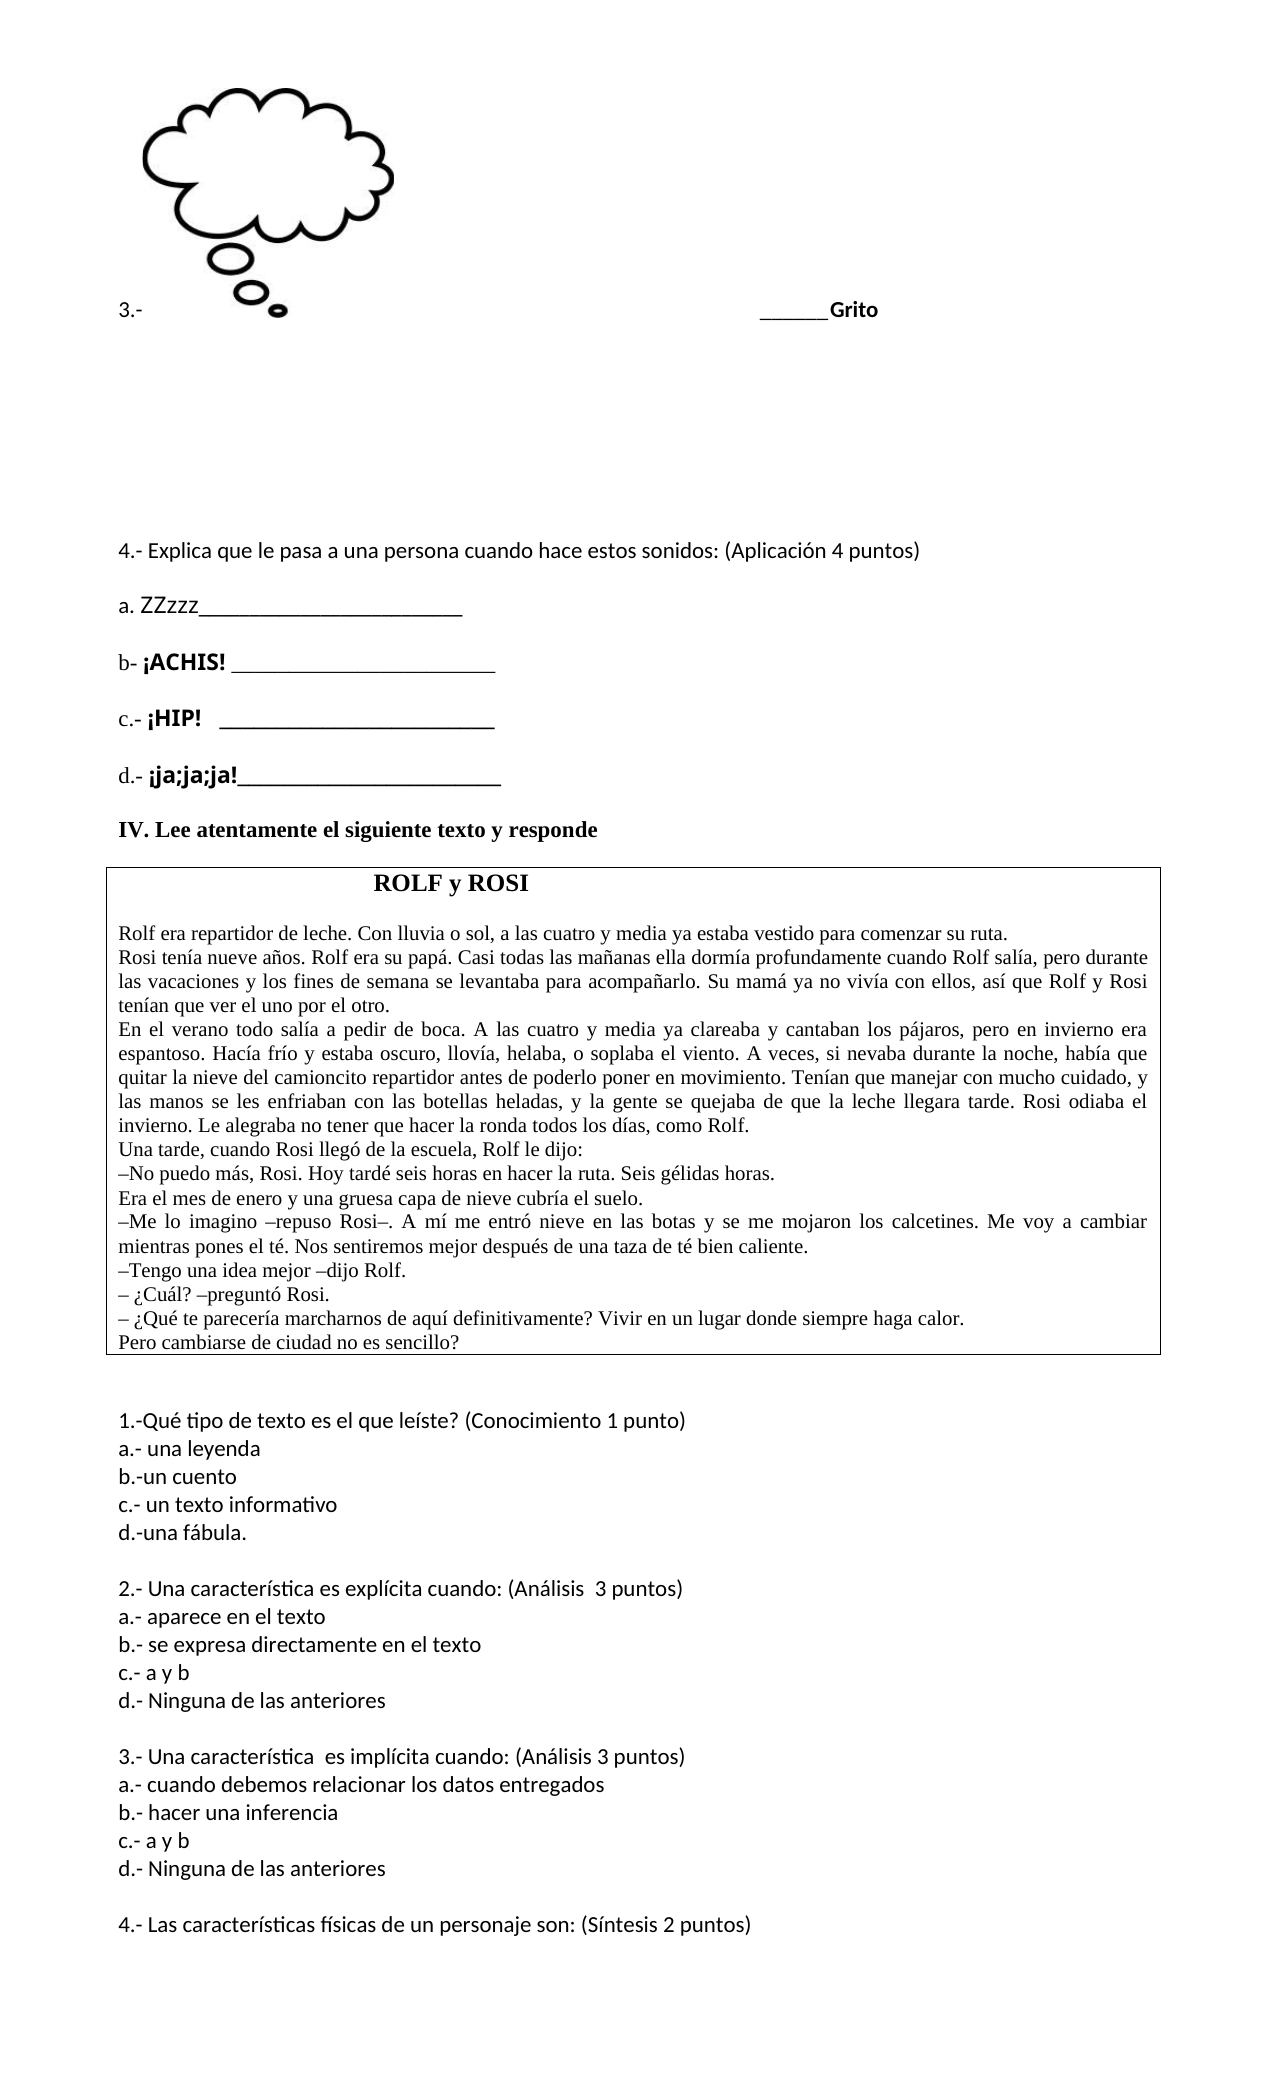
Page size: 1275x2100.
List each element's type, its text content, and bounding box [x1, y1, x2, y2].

text 4.- Las características físicas de un personaje son: (Síntesis 2 puntos) [118, 1910, 1157, 1938]
text 3.- ______Grito [118, 89, 1157, 324]
text c.- un texto informativo [118, 1490, 1157, 1518]
text b- ¡ACHIS! _______________________ [118, 646, 1157, 677]
text 3.- Una característica es implícita cuando: (Análisis 3 puntos) [118, 1742, 1157, 1770]
text 1.-Qué tipo de texto es el que leíste? (Conocimiento 1 punto) [118, 1406, 1157, 1434]
text a.- cuando debemos relacionar los datos entregados [118, 1770, 1157, 1798]
text a.- aparece en el texto [118, 1602, 1157, 1630]
text d.-una fábula. [118, 1518, 1157, 1546]
text c.- a y b [118, 1658, 1157, 1686]
text c.- a y b [118, 1826, 1157, 1854]
text d.- ¡ja;ja;ja!_______________________ [118, 759, 1157, 790]
text b.-un cuento [118, 1462, 1157, 1490]
text b.- se expresa directamente en el texto [118, 1630, 1157, 1658]
table_header ROLF y ROSI Rolf era repartidor de leche. Con lluvia o sol, a las cuatro y media ya estaba vestido para comenzar su ruta. Rosi tenía nueve años. Rolf era su papá. Casi todas las mañanas ella dormía profundamente cuando Rolf salía, pero durante las vacaciones y los fines de semana se levantaba para acompañarlo. Su mamá ya no vivía con ellos, así que Rolf y Rosi tenían que ver el uno por el otro. En el verano todo salía a pedir de boca. A las cuatro y media ya clareaba y cantaban los pájaros, pero en invierno era espantoso. Hacía frío y estaba oscuro, llovía, helaba, o soplaba el viento. A veces, si nevaba durante la noche, había que quitar la nieve del camioncito repartidor antes de poderlo poner en movimiento. Tenían que manejar con mucho cuidado, y las manos se les enfriaban con las botellas heladas, y la gente se quejaba de que la leche llegara tarde. Rosi odiaba el invierno. Le alegraba no tener que hacer la ronda todos los días, como Rolf. Una tarde, cuando Rosi llegó de la escuela, Rolf le dijo: –No puedo más, Rosi. Hoy tardé seis horas en hacer la ruta. Seis gélidas horas. Era el mes de enero y una gruesa capa de nieve cubría el suelo. –Me lo imagino –repuso Rosi–. A mí me entró nieve en las botas y se me mojaron los calcetines. Me voy a cambiar mientras pones el té. Nos sentiremos mejor después de una taza de té bien caliente. –Tengo una idea mejor –dijo Rolf. – ¿Cuál? –preguntó Rosi. – ¿Qué te parecería marcharnos de aquí definitivamente? Vivir en un lugar donde siempre haga calor. Pero cambiarse de ciudad no es sencillo? [107, 868, 1160, 1354]
text IV. Lee atentamente el siguiente texto y responde [118, 816, 1157, 842]
picture [142, 88, 394, 318]
text a.- una leyenda [118, 1434, 1157, 1462]
text c.- ¡HIP! ________________________ [118, 702, 1157, 733]
text 4.- Explica que le pasa a una persona cuando hace estos sonidos: (Aplicación 4 puntos) [118, 536, 1157, 564]
text a. ZZzzz__________________________ [118, 589, 1157, 620]
text d.- Ninguna de las anteriores [118, 1854, 1157, 1882]
text b.- hacer una inferencia [118, 1798, 1157, 1826]
text 2.- Una característica es explícita cuando: (Análisis 3 puntos) [118, 1574, 1157, 1602]
text d.- Ninguna de las anteriores [118, 1686, 1157, 1714]
